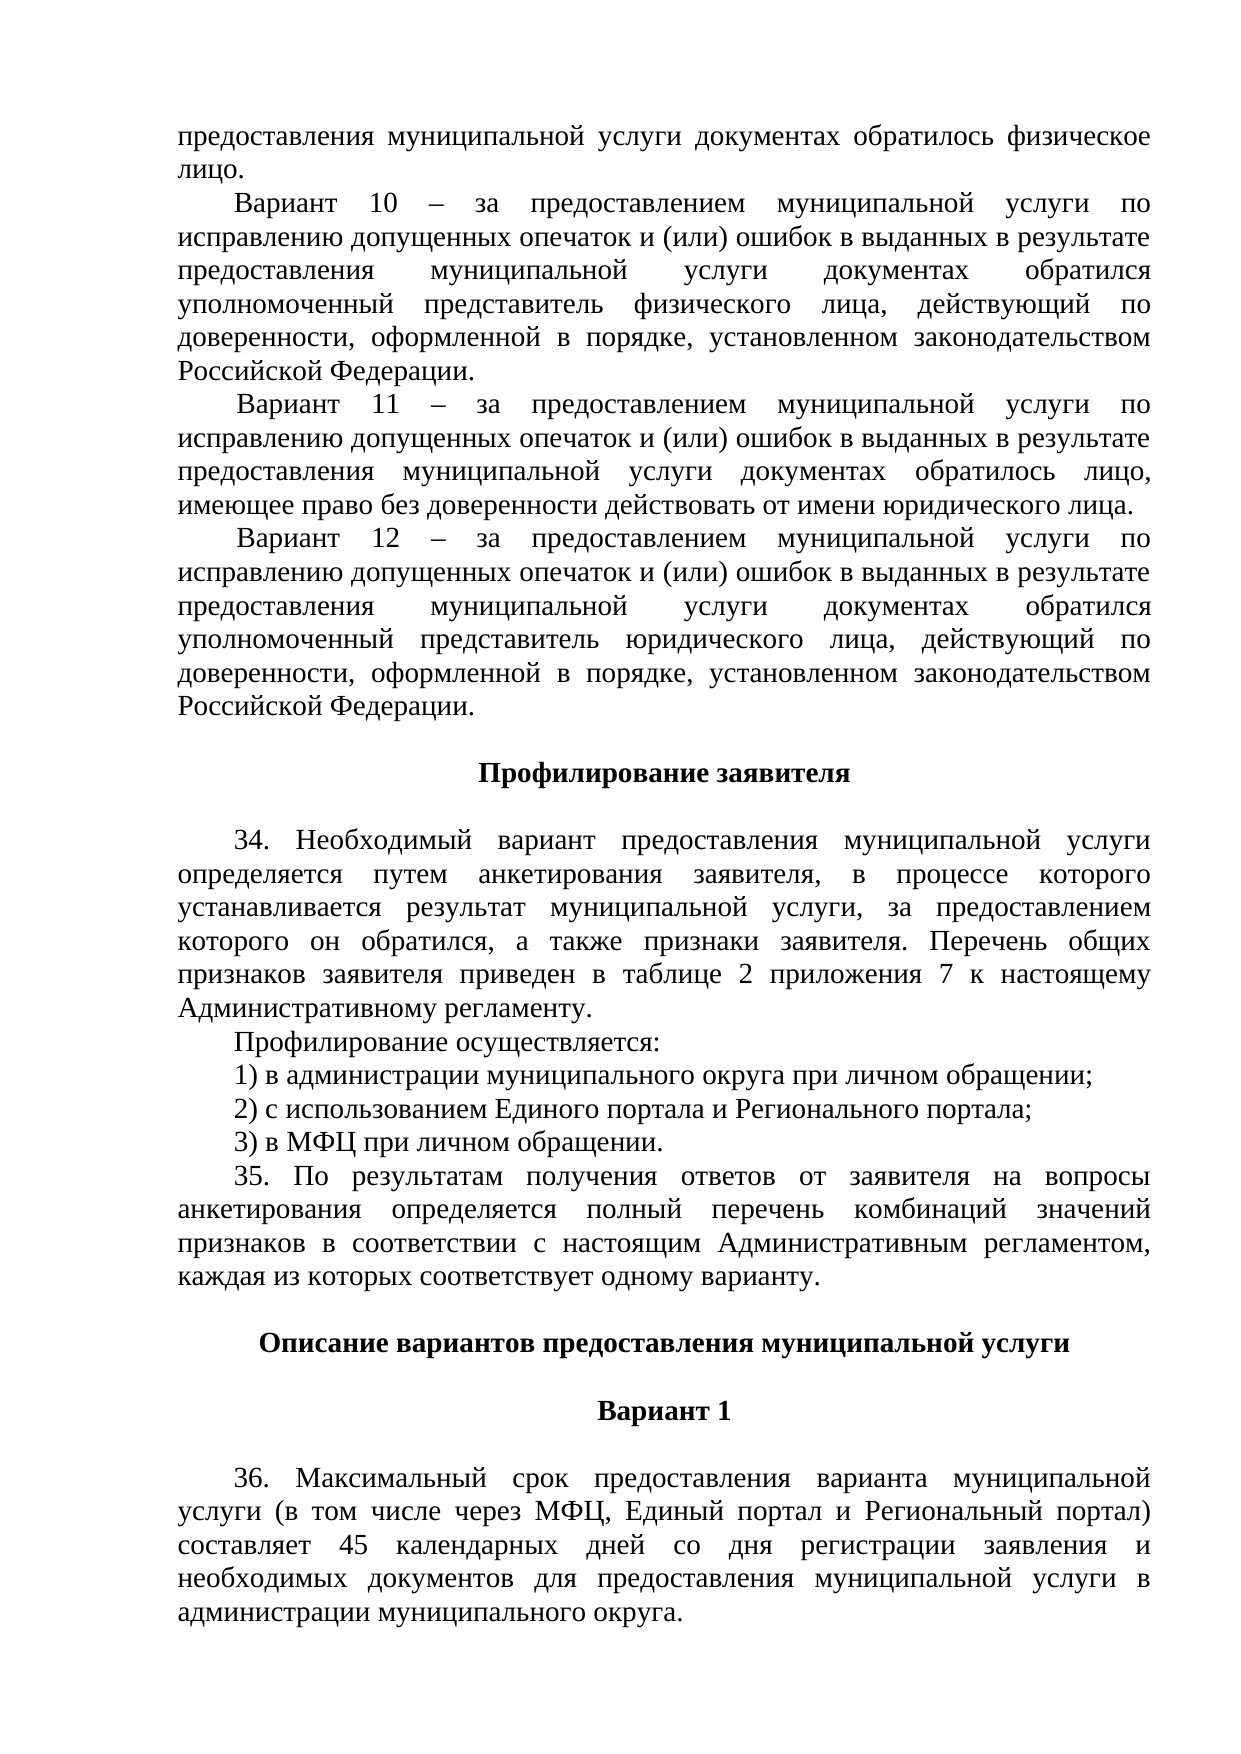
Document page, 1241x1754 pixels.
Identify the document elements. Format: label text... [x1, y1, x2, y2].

text Вариант 10 – за предоставлением муниципальной услуги по исправлению допущенных опечаток и (или) ошибок в выданных в результате предоставления муниципальной услуги документах обратился уполномоченный представитель физического лица, действующий по доверенности, оформленной в порядке, установленном законодательством Российской Федерации. [177, 185, 1152, 386]
text Вариант 12 – за предоставлением муниципальной услуги по исправлению допущенных опечаток и (или) ошибок в выданных в результате предоставления муниципальной услуги документах обратился уполномоченный представитель юридического лица, действующий по доверенности, оформленной в порядке, установленном законодательством Российской Федерации. [177, 521, 1152, 722]
text 34. Необходимый вариант предоставления муниципальной услуги определяется путем анкетирования заявителя, в процессе которого устанавливается результат муниципальной услуги, за предоставлением которого он обратился, а также признаки заявителя. Перечень общих признаков заявителя приведен в таблице 2 приложения 7 к настоящему Административному регламенту. [177, 822, 1152, 1024]
text 36. Максимальный срок предоставления варианта муниципальной услуги (в том числе через МФЦ, Единый портал и Региональный портал) составляет 45 календарных дней со дня регистрации заявления и необходимых документов для предоставления муниципальной услуги в администрации муниципального округа. [177, 1460, 1152, 1627]
title Вариант 1 [177, 1393, 1152, 1426]
text 2) с использованием Единого портала и Регионального портала; [177, 1091, 1152, 1124]
text 35. По результатам получения ответов от заявителя на вопросы анкетирования определяется полный перечень комбинаций значений признаков в соответствии с настоящим Административным регламентом, каждая из которых соответствует одному варианту. [177, 1158, 1152, 1292]
title Профилирование заявителя [177, 755, 1152, 789]
title Описание вариантов предоставления муниципальной услуги [177, 1326, 1152, 1359]
text Профилирование осуществляется: [177, 1024, 1152, 1057]
text 1) в администрации муниципального округа при личном обращении; [177, 1057, 1152, 1091]
text Вариант 11 – за предоставлением муниципальной услуги по исправлению допущенных опечаток и (или) ошибок в выданных в результате предоставления муниципальной услуги документах обратилось лицо, имеющее право без доверенности действовать от имени юридического лица. [177, 386, 1152, 521]
text 3) в МФЦ при личном обращении. [177, 1124, 1152, 1158]
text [177, 118, 1152, 185]
